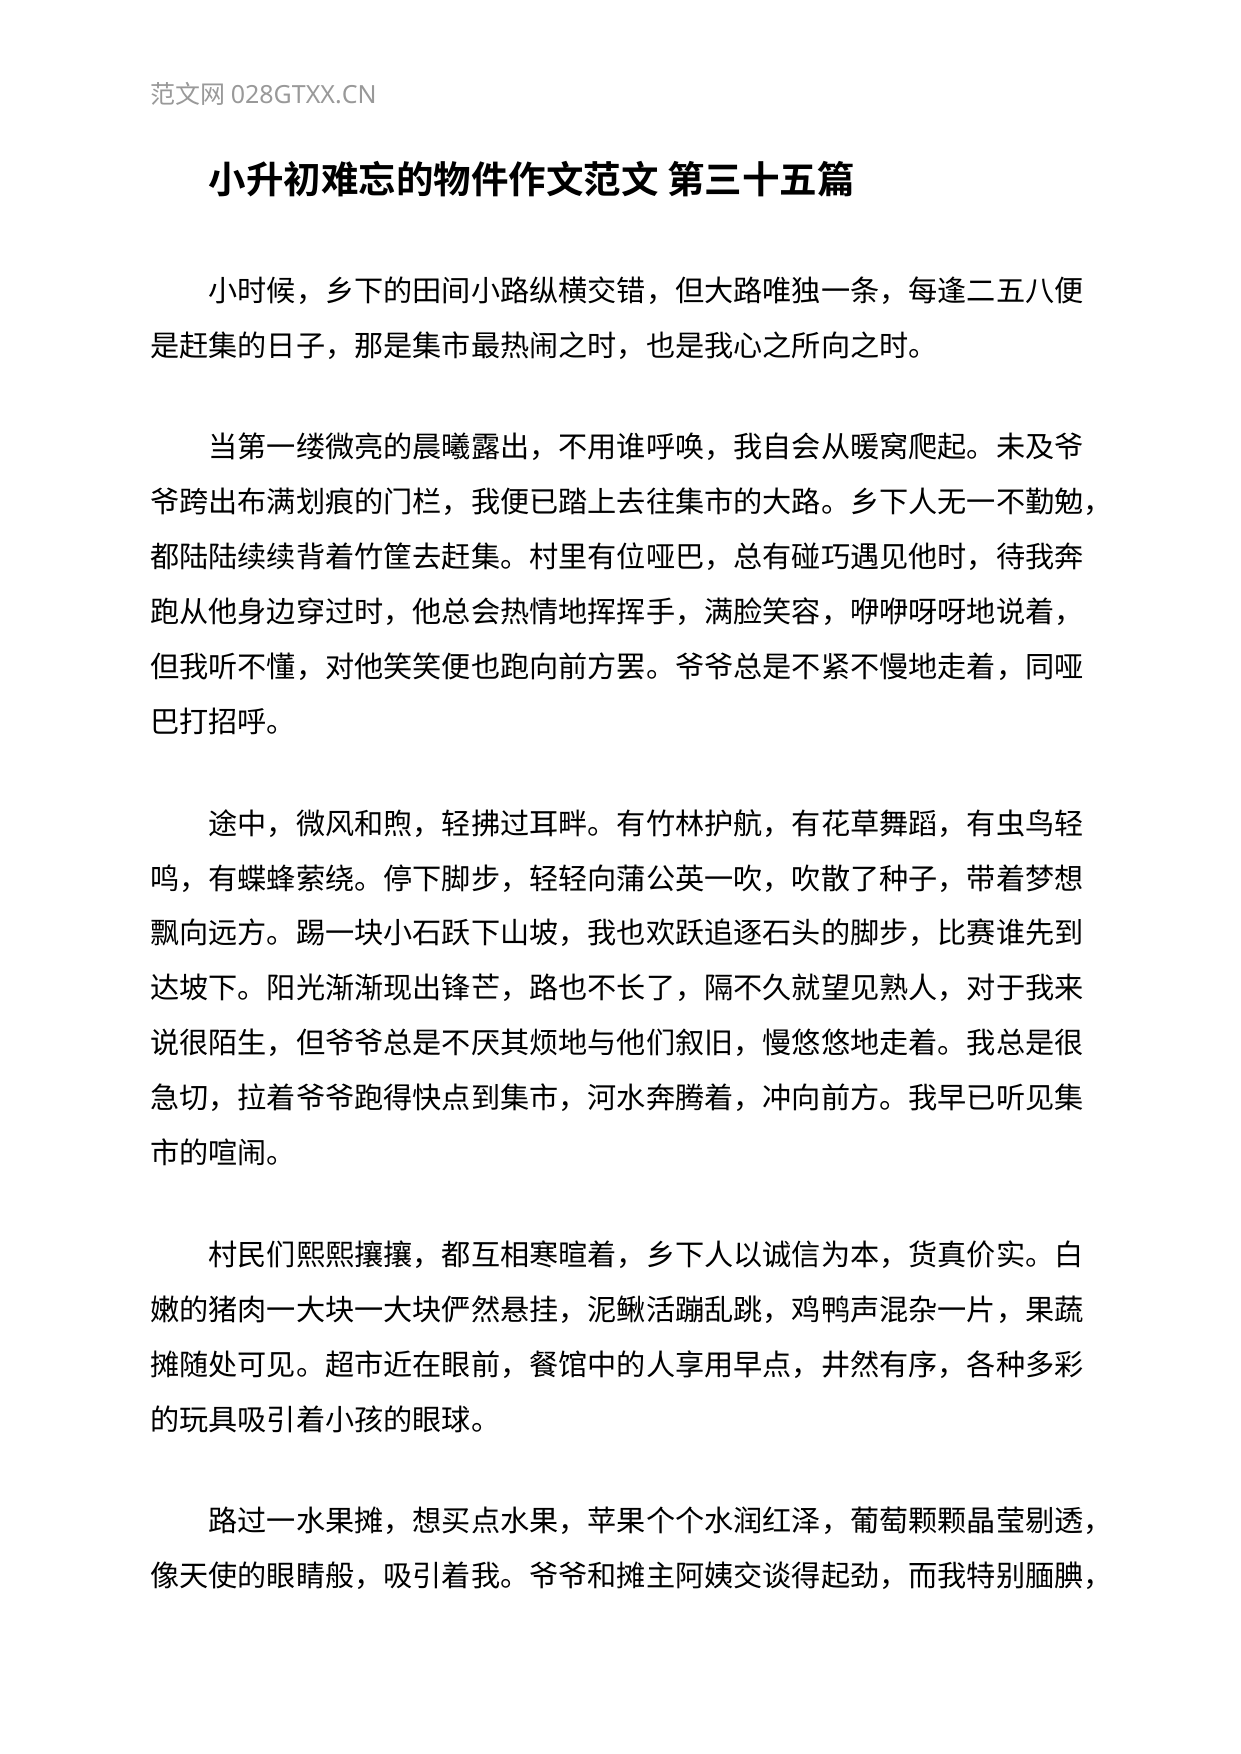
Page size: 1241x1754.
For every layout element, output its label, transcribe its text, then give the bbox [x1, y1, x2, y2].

text 当第一缕微亮的晨曦露出，不用谁呼唤，我自会从暖窝爬起。未及爷爷跨出布满划痕的门栏，我便已踏上去往集市的大路。乡下人无一不勤勉，都陆陆续续背着竹筐去赶集。村里有位哑巴，总有碰巧遇见他时，待我奔跑从他身边穿过时，他总会热情地挥挥手，满脸笑容，咿咿呀呀地说着，但我听不懂，对他笑笑便也跑向前方罢。爷爷总是不紧不慢地走着，同哑巴打招呼。 [150, 424, 1090, 741]
text 小升初难忘的物件作文范文 第三十五篇 [150, 150, 1090, 204]
text 途中，微风和煦，轻拂过耳畔。有竹林护航，有花草舞蹈，有虫鸟轻鸣，有蝶蜂萦绕。停下脚步，轻轻向蒲公英一吹，吹散了种子，带着梦想飘向远方。踢一块小石跃下山坡，我也欢跃追逐石头的脚步，比赛谁先到达坡下。阳光渐渐现出锋芒，路也不长了，隔不久就望见熟人，对于我来说很陌生，但爷爷总是不厌其烦地与他们叙旧，慢悠悠地走着。我总是很急切，拉着爷爷跑得快点到集市，河水奔腾着，冲向前方。我早已听见集市的喧闹。 [150, 800, 1090, 1172]
text 村民们熙熙攘攘，都互相寒暄着，乡下人以诚信为本，货真价实。白嫩的猪肉一大块一大块俨然悬挂，泥鳅活蹦乱跳，鸡鸭声混杂一片，果蔬摊随处可见。超市近在眼前，餐馆中的人享用早点，井然有序，各种多彩的玩具吸引着小孩的眼球。 [150, 1231, 1090, 1438]
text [150, 1498, 1090, 1595]
text 小时候，乡下的田间小路纵横交错，但大路唯独一条，每逢二五八便是赶集的日子，那是集市最热闹之时，也是我心之所向之时。 [150, 267, 1090, 364]
